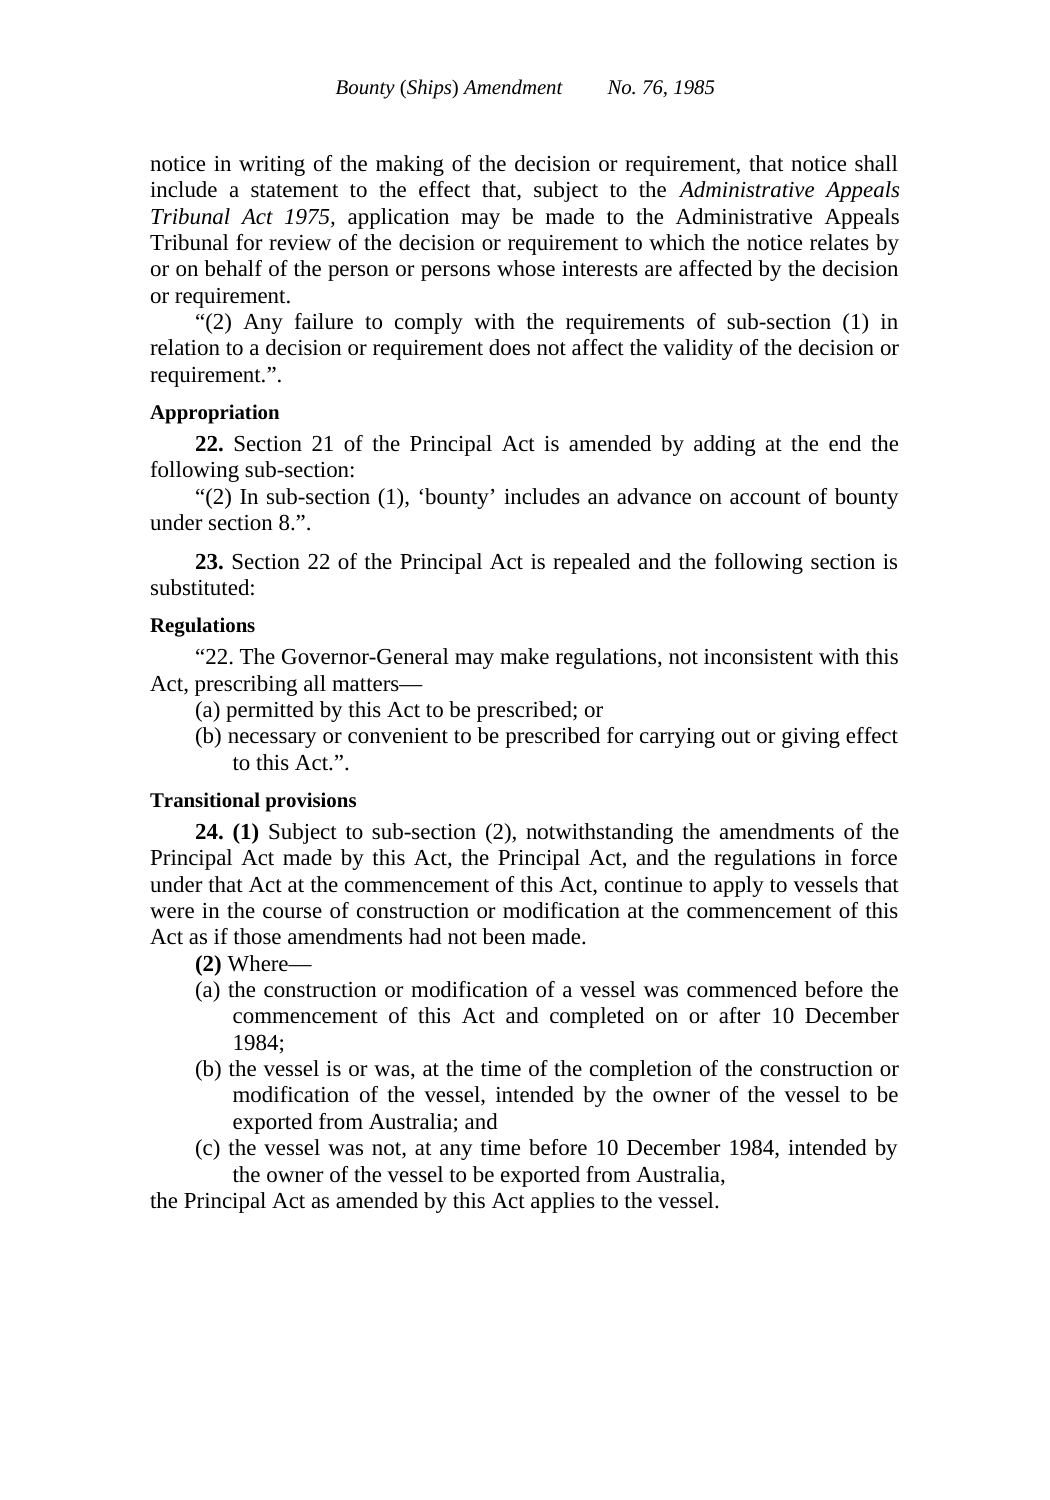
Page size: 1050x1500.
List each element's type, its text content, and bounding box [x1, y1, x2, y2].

text Appropriation [150, 400, 900, 424]
text Regulations [150, 613, 900, 637]
text 22. Section 21 of the Principal Act is amended by adding at the end the following sub-section: [150, 430, 900, 483]
text (b) necessary or convenient to be prescribed for carrying out or giving effect to this Act.”. [195, 722, 900, 775]
text (a) the construction or modification of a vessel was commenced before the commencement of this Act and completed on or after 10 December 1984; [195, 976, 900, 1055]
text (a) permitted by this Act to be prescribed; or [195, 696, 900, 722]
text “(2) Any failure to comply with the requirements of sub-section (1) in relation to a decision or requirement does not affect the validity of the decision or requirement.”. [150, 308, 900, 387]
text “22. The Governor-General may make regulations, not inconsistent with this Act, prescribing all matters— [150, 643, 900, 696]
text (2) Where— [150, 950, 900, 976]
text the Principal Act as amended by this Act applies to the vessel. [150, 1187, 900, 1213]
text 24. (1) Subject to sub-section (2), notwithstanding the amendments of the Principal Act made by this Act, the Principal Act, and the regulations in force under that Act at the commencement of this Act, continue to apply to vessels that were in the course of construction or modification at the commencement of this Act as if those amendments had not been made. [150, 818, 900, 950]
text “(2) In sub-section (1), ‘bounty’ includes an advance on account of bounty under section 8.”. [150, 483, 900, 535]
text 23. Section 22 of the Principal Act is repealed and the following section is substituted: [150, 548, 900, 601]
text Transitional provisions [150, 788, 900, 812]
text (b) the vessel is or was, at the time of the completion of the construction or modification of the vessel, intended by the owner of the vessel to be exported from Australia; and [195, 1055, 900, 1134]
text notice in writing of the making of the decision or requirement, that notice shall include a statement to the effect that, subject to the Administrative Appeals Tribunal Act 1975, application may be made to the Administrative Appeals Tribunal for review of the decision or requirement to which the notice relates by or on behalf of the person or persons whose interests are affected by the decision or requirement. [150, 150, 900, 308]
text (c) the vessel was not, at any time before 10 December 1984, intended by the owner of the vessel to be exported from Australia, [195, 1134, 900, 1187]
